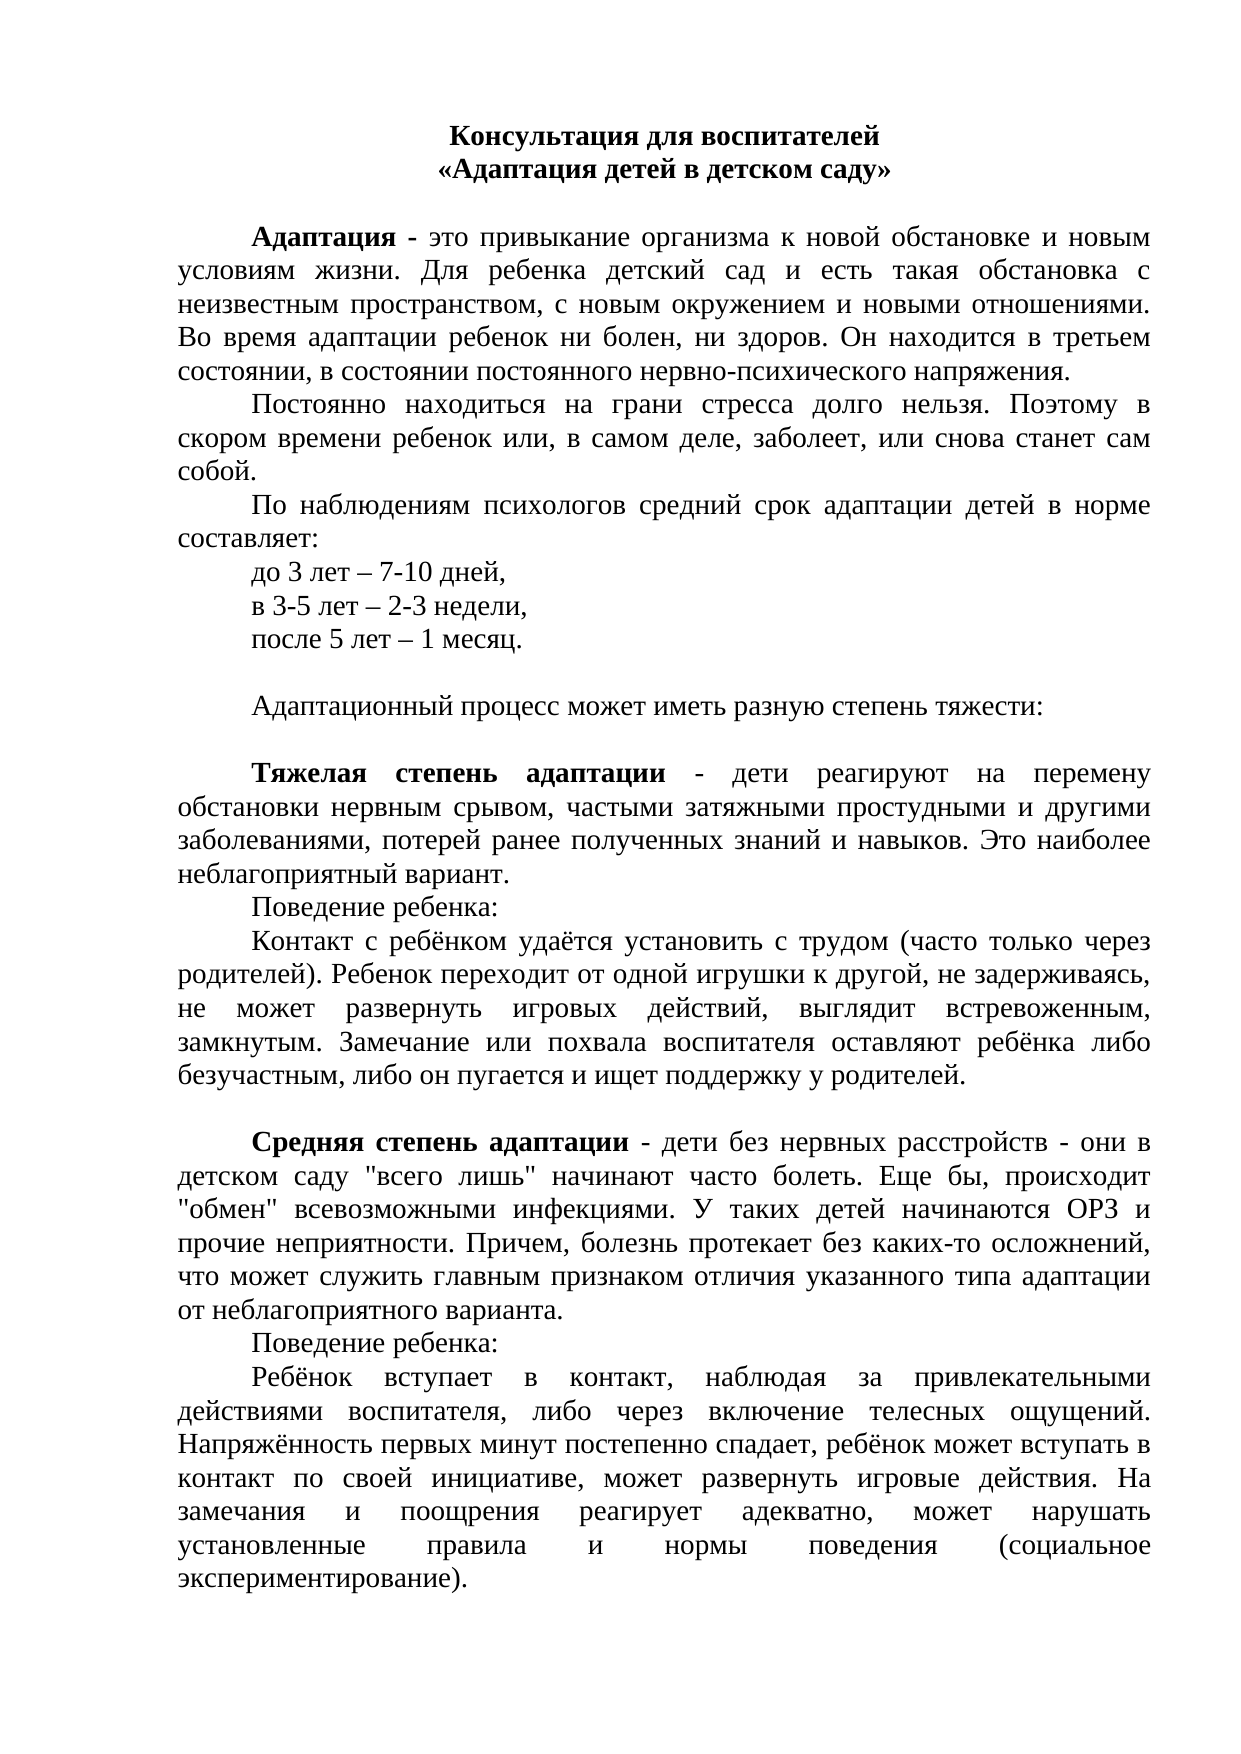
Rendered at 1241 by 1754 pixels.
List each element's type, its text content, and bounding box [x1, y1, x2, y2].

text после 5 лет – 1 месяц. [177, 621, 1152, 655]
text Постоянно находиться на грани стресса долго нельзя. Поэтому в скором времени ребенок или, в самом деле, заболеет, или снова станет сам собой. [177, 386, 1152, 487]
text Консультация для воспитателей [177, 118, 1152, 152]
text Средняя степень адаптации - дети без нервных расстройств - они в детском саду "всего лишь" начинают часто болеть. Еще бы, происходит "обмен" всевозможными инфекциями. У таких детей начинаются ОРЗ и прочие неприятности. Причем, болезнь протекает без каких-то осложнений, что может служить главным признаком отличия указанного типа адаптации от неблагоприятного варианта. [177, 1124, 1152, 1326]
text в 3-5 лет – 2-3 недели, [177, 588, 1152, 621]
text Контакт с ребёнком удаётся установить с трудом (часто только через родителей). Ребенок переходит от одной игрушки к другой, не задерживаясь, не может развернуть игровых действий, выглядит встревоженным, замкнутым. Замечание или похвала воспитателя оставляют ребёнка либо безучастным, либо он пугается и ищет поддержку у родителей. [177, 923, 1152, 1091]
text Поведение ребенка: [177, 889, 1152, 923]
text Поведение ребенка: [177, 1326, 1152, 1359]
text Тяжелая степень адаптации - дети реагируют на перемену обстановки нервным срывом, частыми затяжными простудными и другими заболеваниями, потерей ранее полученных знаний и навыков. Это наиболее неблагоприятный вариант. [177, 755, 1152, 889]
text По наблюдениям психологов средний срок адаптации детей в норме составляет: [177, 487, 1152, 554]
text «Адаптация детей в детском саду» [177, 152, 1152, 185]
text до 3 лет – 7-10 дней, [177, 554, 1152, 588]
text Адаптация - это привыкание организма к новой обстановке и новым условиям жизни. Для ребенка детский сад и есть такая обстановка с неизвестным пространством, с новым окружением и новыми отношениями. Во время адаптации ребенок ни болен, ни здоров. Он находится в третьем состоянии, в состоянии постоянного нервно-психического напряжения. [177, 219, 1152, 386]
text Ребёнок вступает в контакт, наблюдая за привлекательными действиями воспитателя, либо через включение телесных ощущений. Напряжённость первых минут постепенно спадает, ребёнок может вступать в контакт по своей инициативе, может развернуть игровые действия. На замечания и поощрения реагирует адекватно, может нарушать установленные правила и нормы поведения (социальное экспериментирование). [177, 1359, 1152, 1594]
text Адаптационный процесс может иметь разную степень тяжести: [177, 688, 1152, 722]
